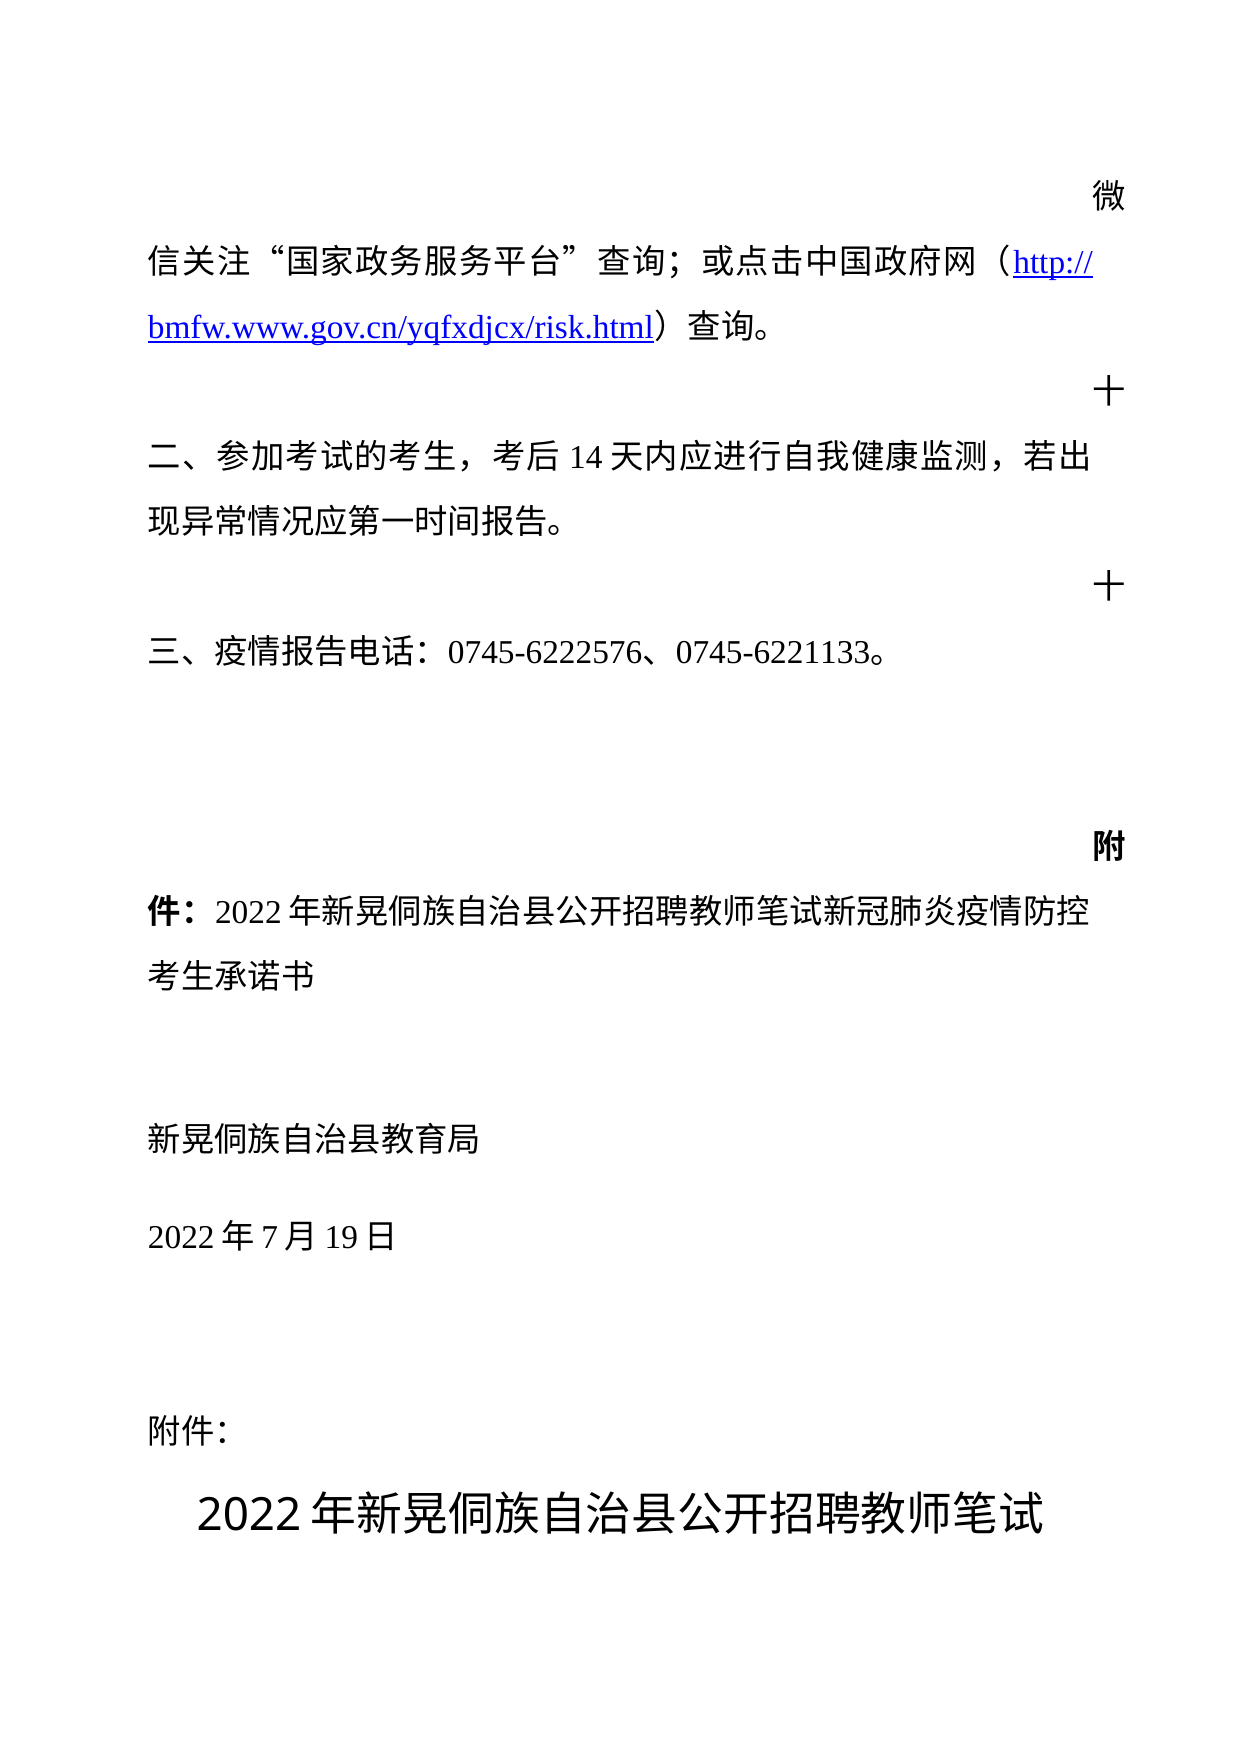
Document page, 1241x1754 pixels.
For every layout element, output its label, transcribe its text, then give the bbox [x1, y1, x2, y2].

text 2022年新晃侗族自治县公开招聘教师笔试 [148, 1462, 1092, 1559]
text 微信关注“国家政务服务平台”查询；或点击中国政府网（http://bmfw.www.gov.cn/yqfxdjcx/risk.html）查询。 [148, 162, 1092, 357]
text 新晃侗族自治县教育局 [148, 1072, 1092, 1169]
text 附件： [148, 1397, 1092, 1462]
text 附件：2022年新晃侗族自治县公开招聘教师笔试新冠肺炎疫情防控考生承诺书 [148, 812, 1092, 1007]
text 十二、参加考试的考生，考后14天内应进行自我健康监测，若出现异常情况应第一时间报告。 [148, 357, 1092, 552]
text 十三、疫情报告电话：0745-6222576、0745-6221133。 [148, 552, 1092, 682]
